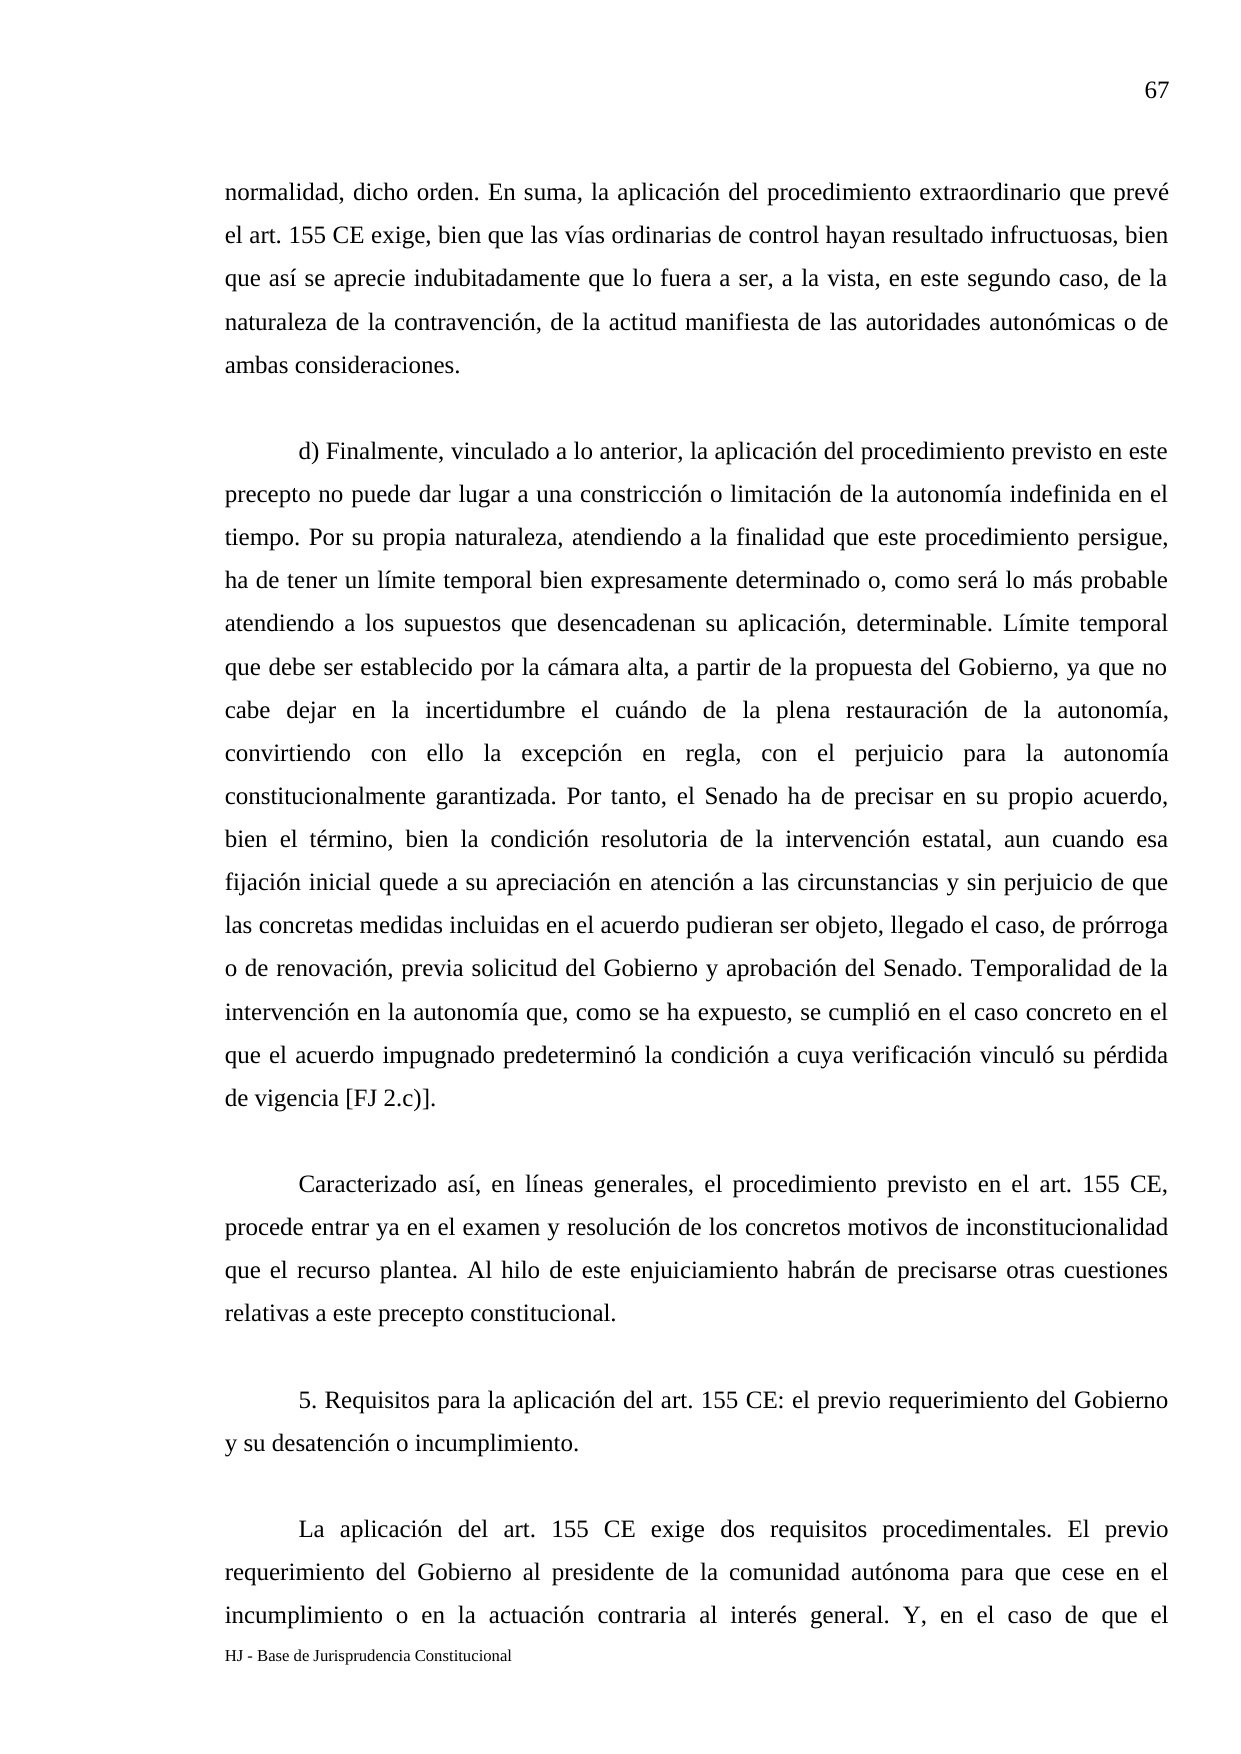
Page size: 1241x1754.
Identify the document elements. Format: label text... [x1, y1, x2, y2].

text d) Finalmente, vinculado a lo anterior, la aplicación del procedimiento previsto en este precepto no puede dar lugar a una constricción o limitación de la autonomía indefinida en el tiempo. Por su propia naturaleza, atendiendo a la finalidad que este procedimiento persigue, ha de tener un límite temporal bien expresamente determinado o, como será lo más probable atendiendo a los supuestos que desencadenan su aplicación, determinable. Límite temporal que debe ser establecido por la cámara alta, a partir de la propuesta del Gobierno, ya que no cabe dejar en la incertidumbre el cuándo de la plena restauración de la autonomía, convirtiendo con ello la excepción en regla, con el perjuicio para la autonomía constitucionalmente garantizada. Por tanto, el Senado ha de precisar en su propio acuerdo, bien el término, bien la condición resolutoria de la intervención estatal, aun cuando esa fijación inicial quede a su apreciación en atención a las circunstancias y sin perjuicio de que las concretas medidas incluidas en el acuerdo pudieran ser objeto, llegado el caso, de prórroga o de renovación, previa solicitud del Gobierno y aprobación del Senado. Temporalidad de la intervención en la autonomía que, como se ha expuesto, se cumplió en el caso concreto en el que el acuerdo impugnado predeterminó la condición a cuya verificación vinculó su pérdida de vigencia [FJ 2.c)]. [224, 436, 1169, 1112]
text 5. Requisitos para la aplicación del art. 155 CE: el previo requerimiento del Gobierno y su desatención o incumplimiento. [224, 1385, 1169, 1457]
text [224, 177, 1169, 378]
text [224, 1514, 1169, 1629]
text Caracterizado así, en líneas generales, el procedimiento previsto en el art. 155 CE, procede entrar ya en el examen y resolución de los concretos motivos de inconstitucionalidad que el recurso plantea. Al hilo de este enjuiciamiento habrán de precisarse otras cuestiones relativas a este precepto constitucional. [224, 1169, 1169, 1327]
